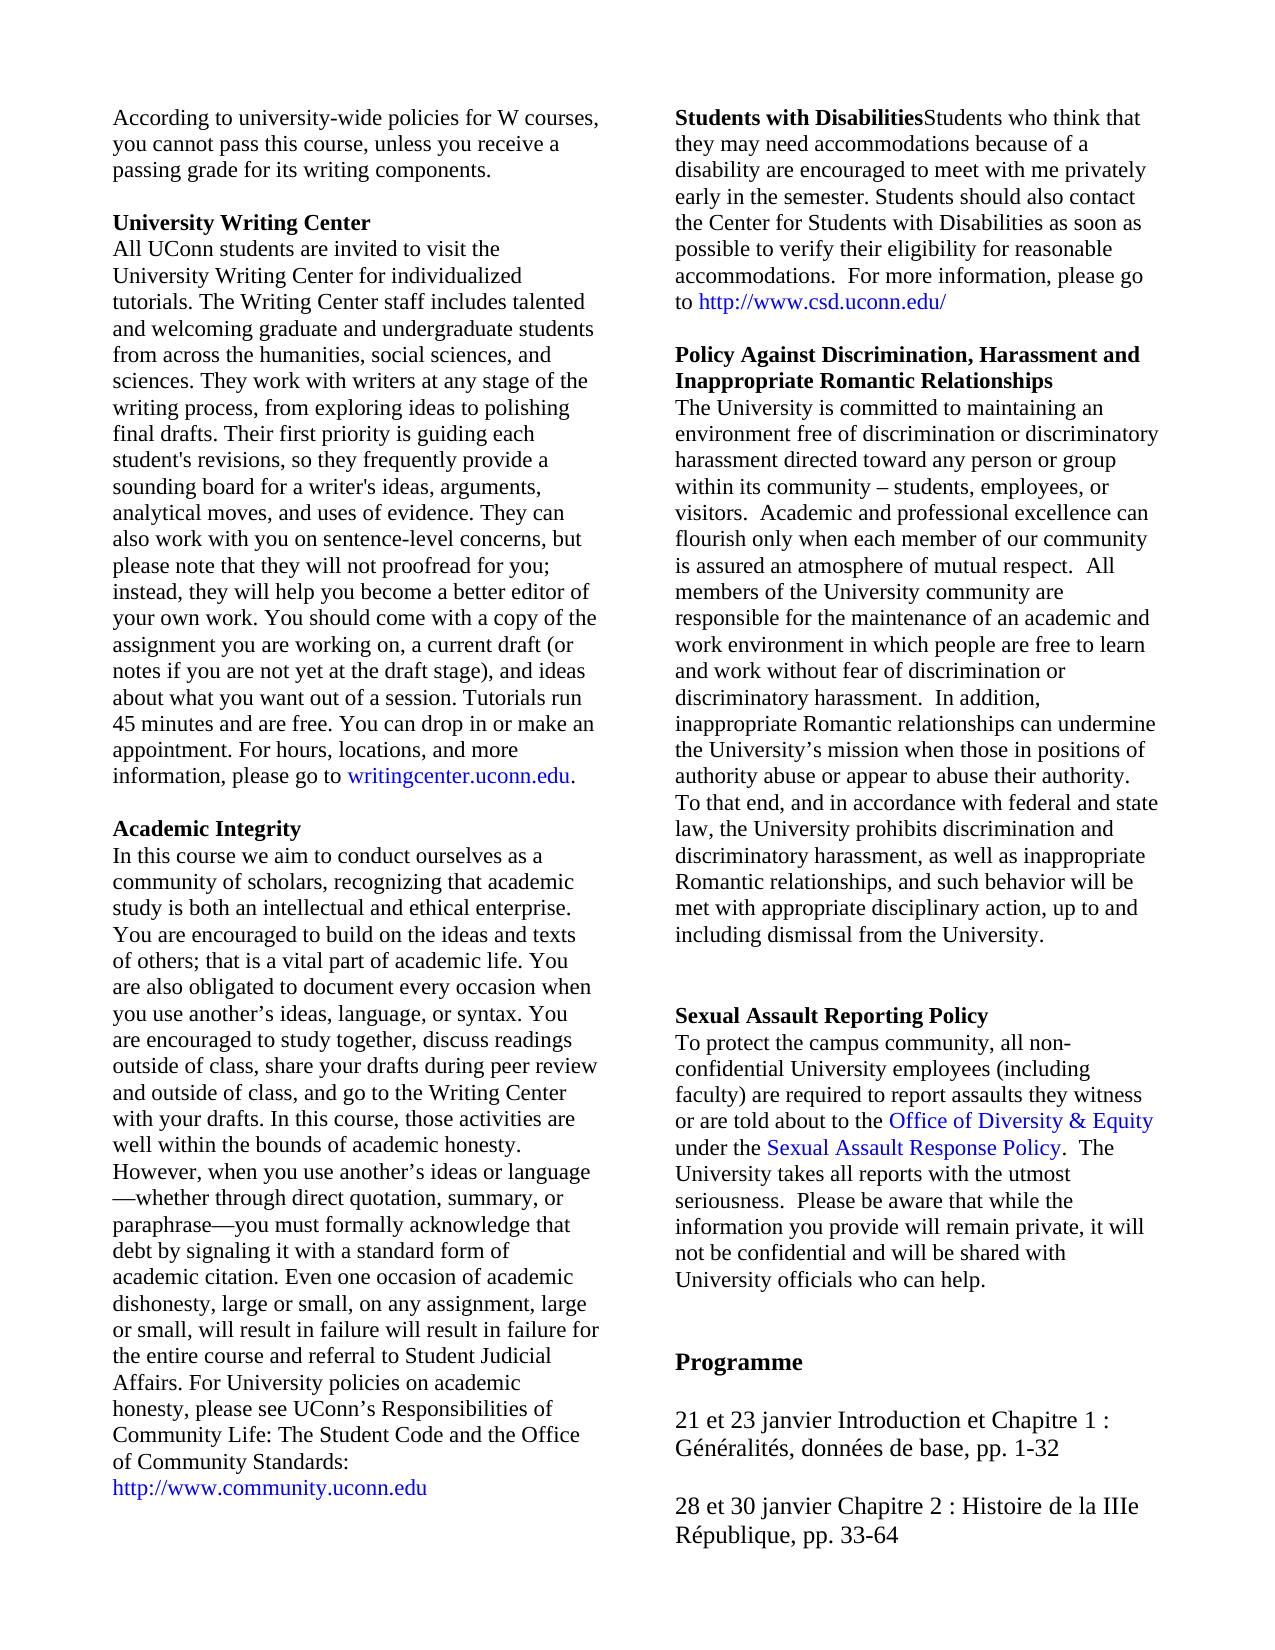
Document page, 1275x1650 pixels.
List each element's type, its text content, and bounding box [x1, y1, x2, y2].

text All UConn students are invited to visit the University Writing Center for individualized tutorials. The Writing Center staff includes talented and welcoming graduate and undergraduate students from across the humanities, social sciences, and sciences. They work with writers at any stage of the writing process, from exploring ideas to polishing final drafts. Their first priority is guiding each student's revisions, so they frequently provide a sounding board for a writer's ideas, arguments, analytical moves, and uses of evidence. They can also work with you on sentence-level concerns, but please note that they will not proofread for you; instead, they will help you become a better editor of your own work. You should come with a copy of the assignment you are working on, a current draft (or notes if you are not yet at the draft stage), and ideas about what you want out of a session. Tutorials run 45 minutes and are free. You can drop in or make an appointment. For hours, locations, and more information, please go to writingcenter.uconn.edu. [112, 236, 600, 789]
text 21 et 23 janvier Introduction et Chapitre 1 : Généralités, données de base, pp. 1-32 [675, 1405, 1162, 1462]
text Policy Against Discrimination, Harassment and Inappropriate Romantic Relationships [675, 341, 1162, 394]
text Academic Integrity [112, 815, 600, 842]
text 28 et 30 janvier Chapitre 2 : Histoire de la IIIe République, pp. 33-64 [675, 1491, 1162, 1548]
text According to university-wide policies for W courses, you cannot pass this course, unless you receive a passing grade for its writing components. [112, 104, 600, 183]
text In this course we aim to conduct ourselves as a community of scholars, recognizing that academic study is both an intellectual and ethical enterprise. You are encouraged to build on the ideas and texts of others; that is a vital part of academic life. You are also obligated to document every occasion when you use another’s ideas, language, or syntax. You are encouraged to study together, discuss readings outside of class, share your drafts during peer review and outside of class, and go to the Writing Center with your drafts. In this course, those activities are well within the bounds of academic honesty. However, when you use another’s ideas or language—whether through direct quotation, summary, or paraphrase—you must formally acknowledge that debt by signaling it with a standard form of academic citation. Even one occasion of academic dishonesty, large or small, on any assignment, large or small, will result in failure will result in failure for the entire course and referral to Student Judicial Affairs. For University policies on academic honesty, please see UConn’s Responsibilities of Community Life: The Student Code and the Office of Community Standards: http://www.community.uconn.edu [112, 842, 600, 1501]
text University Writing Center [112, 209, 600, 236]
text To protect the campus community, all non-confidential University employees (including faculty) are required to report assaults they witness or are told about to the Office of Diversity & Equity under the Sexual Assault Response Policy. The University takes all reports with the utmost seriousness. Please be aware that while the information you provide will remain private, it will not be confidential and will be shared with University officials who can help. [675, 1028, 1162, 1292]
text Students with Disabilities Students who think that they may need accommodations because of a disability are encouraged to meet with me privately early in the semester. Students should also contact the Center for Students with Disabilities as soon as possible to verify their eligibility for reasonable accommodations. For more information, please go to http://www.csd.uconn.edu/ [675, 104, 1162, 314]
text The University is committed to maintaining an environment free of discrimination or discriminatory harassment directed toward any person or group within its community – students, employees, or visitors. Academic and professional excellence can flourish only when each member of our community is assured an atmosphere of mutual respect. All members of the University community are responsible for the maintenance of an academic and work environment in which people are free to learn and work without fear of discrimination or discriminatory harassment. In addition, inappropriate Romantic relationships can undermine the University’s mission when those in positions of authority abuse or appear to abuse their authority. To that end, and in accordance with federal and state law, the University prohibits discrimination and discriminatory harassment, as well as inappropriate Romantic relationships, and such behavior will be met with appropriate disciplinary action, up to and including dismissal from the University. [675, 394, 1162, 947]
text Programme [675, 1347, 1162, 1376]
text Sexual Assault Reporting Policy [675, 1002, 1162, 1028]
